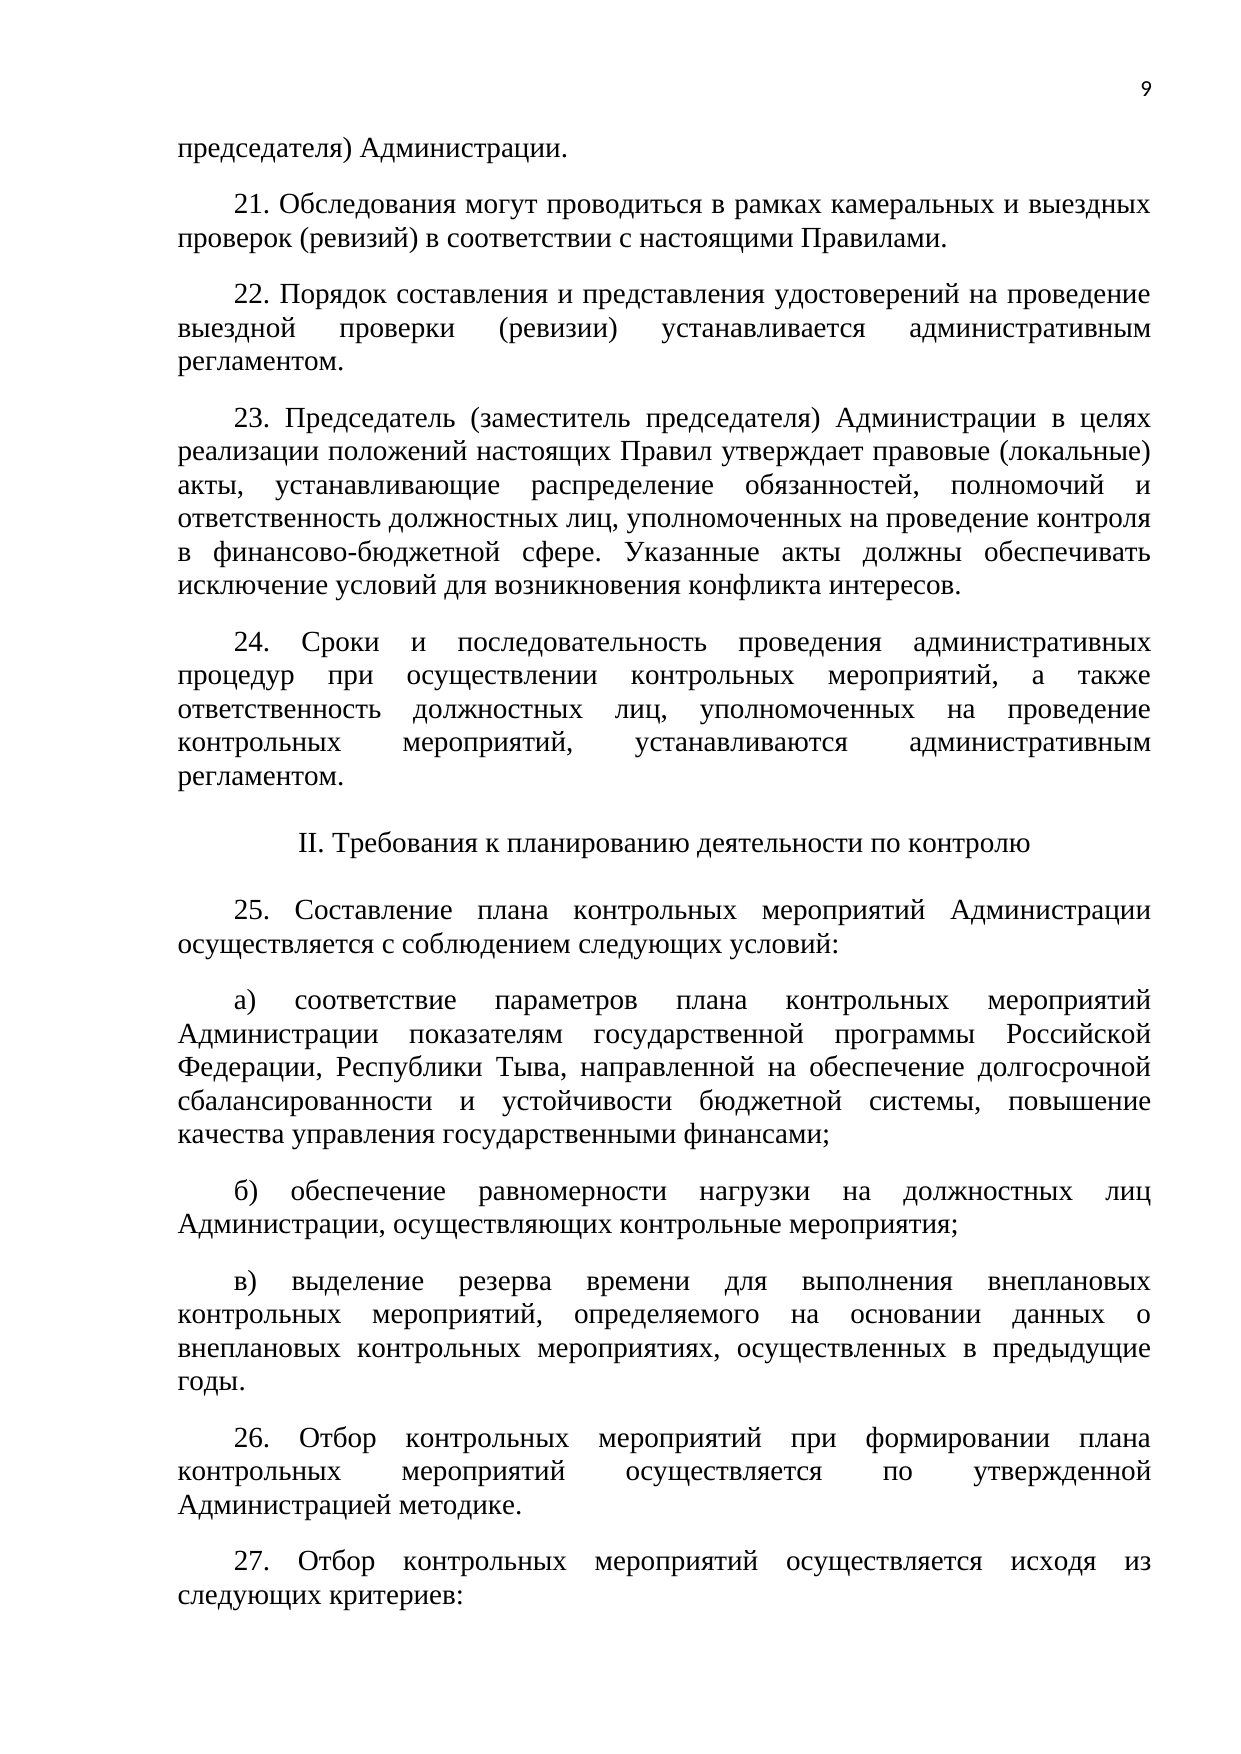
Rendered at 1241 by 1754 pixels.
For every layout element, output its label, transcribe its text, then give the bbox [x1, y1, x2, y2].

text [177, 130, 1152, 163]
text б) обеспечение равномерности нагрузки на должностных лиц Администрации, осуществляющих контрольные мероприятия; [177, 1173, 1152, 1240]
text в) выделение резерва времени для выполнения внеплановых контрольных мероприятий, определяемого на основании данных о внеплановых контрольных мероприятиях, осуществленных в предыдущие годы. [177, 1263, 1152, 1397]
text 23. Председатель (заместитель председателя) Администрации в целях реализации положений настоящих Правил утверждает правовые (локальные) акты, устанавливающие распределение обязанностей, полномочий и ответственность должностных лиц, уполномоченных на проведение контроля в финансово-бюджетной сфере. Указанные акты должны обеспечивать исключение условий для возникновения конфликта интересов. [177, 400, 1152, 601]
text 22. Порядок составления и представления удостоверений на проведение выездной проверки (ревизии) устанавливается административным регламентом. [177, 276, 1152, 377]
text 25. Составление плана контрольных мероприятий Администрации осуществляется с соблюдением следующих условий: [177, 892, 1152, 959]
text 27. Отбор контрольных мероприятий осуществляется исходя из следующих критериев: [177, 1543, 1152, 1611]
text II. Требования к планированию деятельности по контролю [177, 825, 1152, 859]
text 24. Сроки и последовательность проведения административных процедур при осуществлении контрольных мероприятий, а также ответственность должностных лиц, уполномоченных на проведение контрольных мероприятий, устанавливаются административным регламентом. [177, 624, 1152, 792]
text 26. Отбор контрольных мероприятий при формировании плана контрольных мероприятий осуществляется по утвержденной Администрацией методике. [177, 1420, 1152, 1521]
text а) соответствие параметров плана контрольных мероприятий Администрации показателям государственной программы Российской Федерации, Республики Тыва, направленной на обеспечение долгосрочной сбалансированности и устойчивости бюджетной системы, повышение качества управления государственными финансами; [177, 982, 1152, 1150]
text 21. Обследования могут проводиться в рамках камеральных и выездных проверок (ревизий) в соответствии с настоящими Правилами. [177, 186, 1152, 253]
